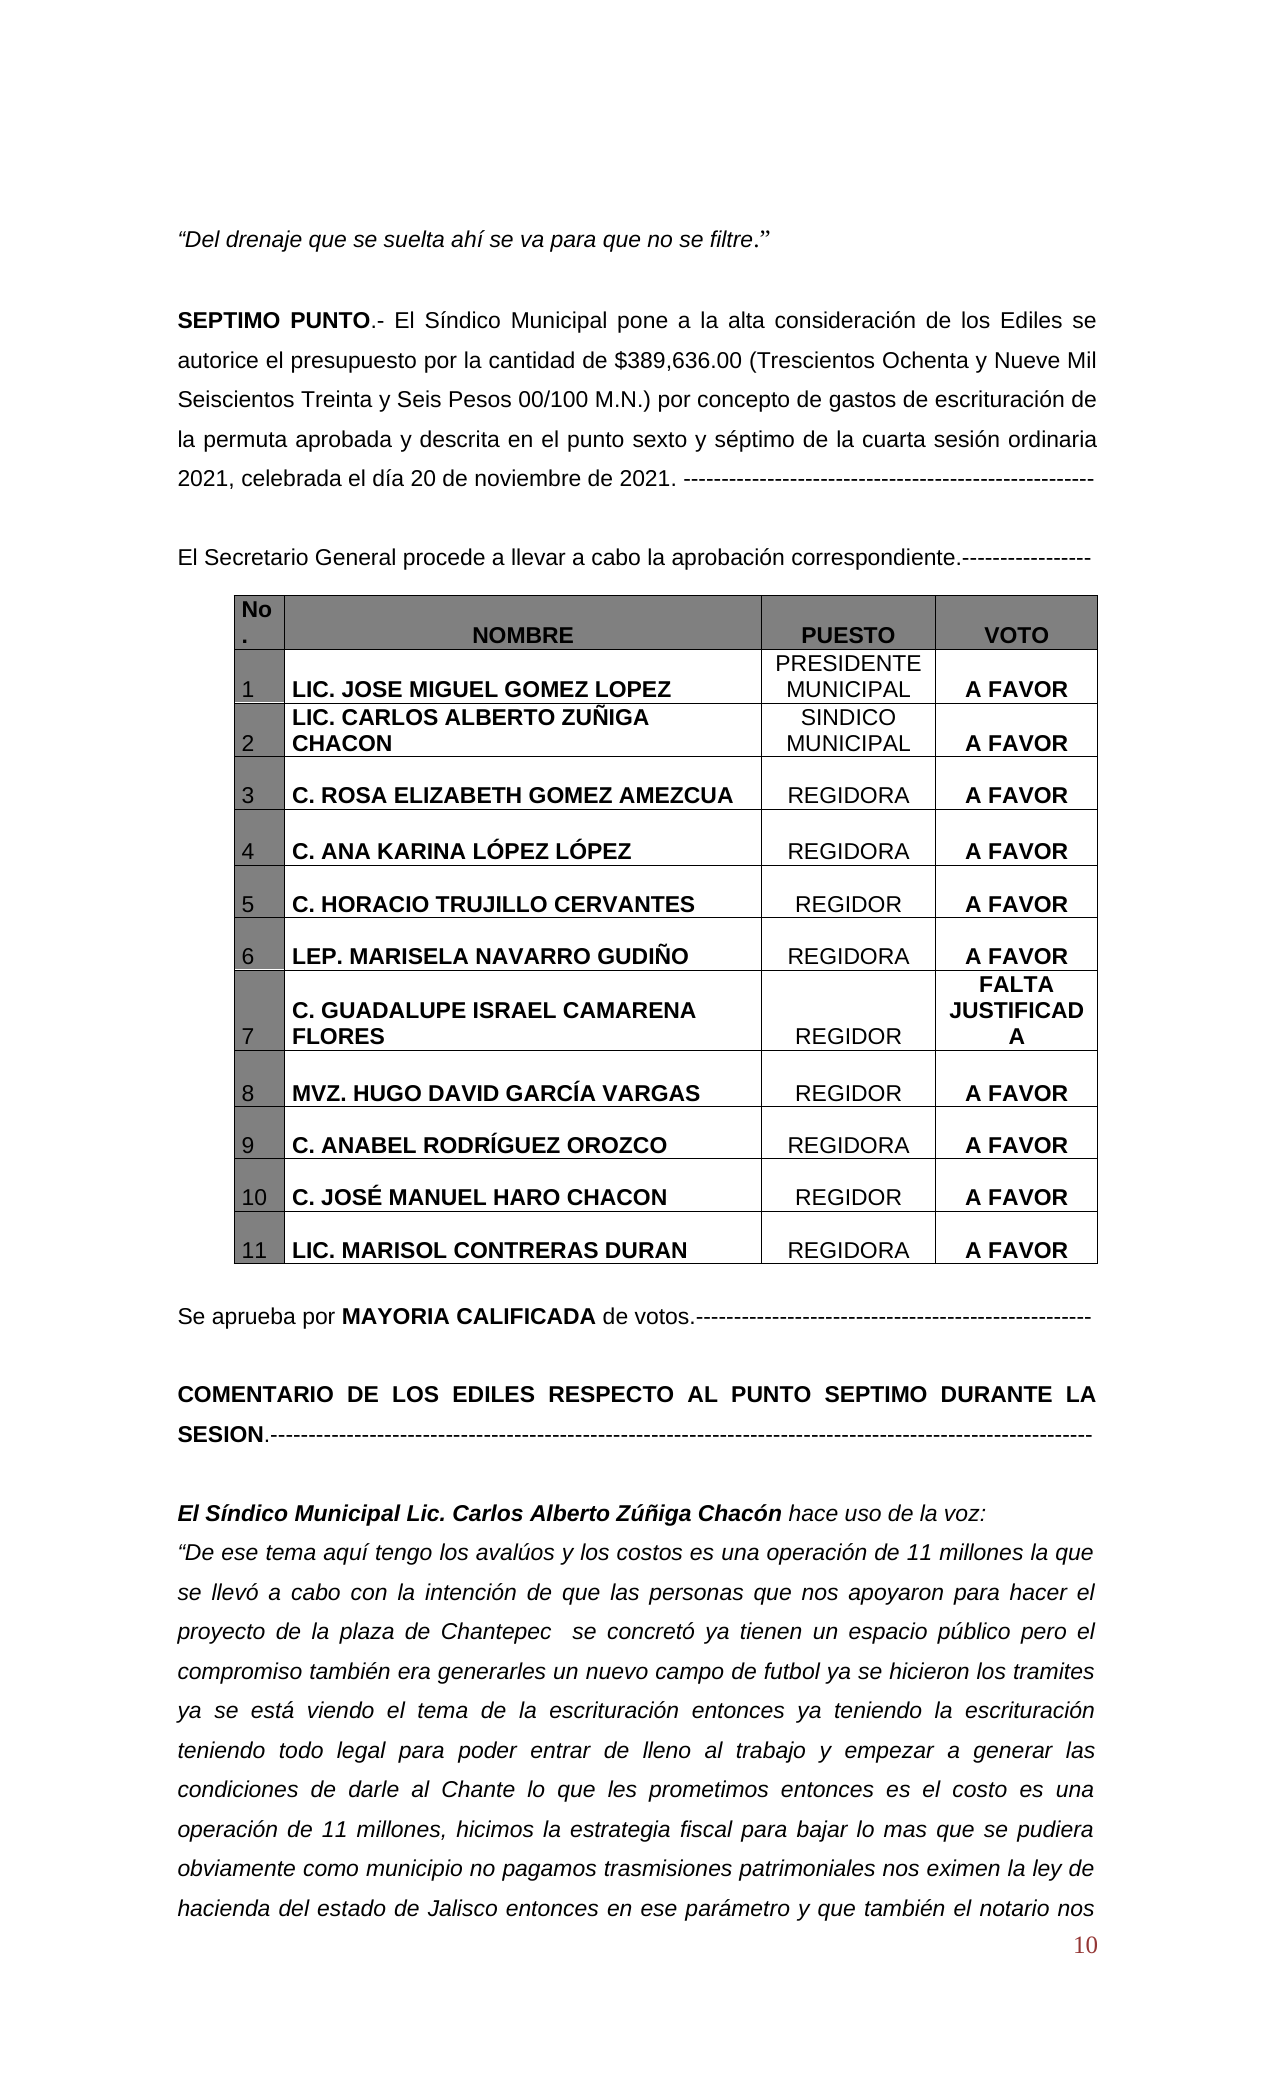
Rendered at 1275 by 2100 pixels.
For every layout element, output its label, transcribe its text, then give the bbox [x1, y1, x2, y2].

table_header PUESTO [762, 596, 935, 649]
table_cell REGIDORA [762, 918, 935, 969]
table_cell A FAVOR [936, 1159, 1097, 1211]
table_cell C. ROSA ELIZABETH GOMEZ AMEZCUA [285, 757, 761, 809]
table_header VOTO [936, 596, 1097, 649]
table_cell 10 [235, 1159, 284, 1211]
table_cell REGIDORA [762, 757, 935, 809]
table_cell A FAVOR [936, 918, 1097, 969]
table_cell C. ANABEL RODRÍGUEZ OROZCO [285, 1107, 761, 1158]
table_cell C. HORACIO TRUJILLO CERVANTES [285, 866, 761, 917]
table_cell LIC. MARISOL CONTRERAS DURAN [285, 1212, 761, 1263]
table_header NOMBRE [285, 596, 761, 649]
table_cell A FAVOR [936, 650, 1097, 702]
table_cell 2 [235, 704, 284, 756]
table_cell C. GUADALUPE ISRAEL CAMARENA FLORES [285, 971, 761, 1050]
table_header No. [235, 596, 284, 649]
table_cell REGIDORA [762, 810, 935, 865]
table_cell FALTA JUSTIFICADA [936, 971, 1097, 1050]
table_cell A FAVOR [936, 757, 1097, 809]
table_cell REGIDOR [762, 866, 935, 917]
table_cell 1 [235, 650, 284, 702]
table_cell 11 [235, 1212, 284, 1263]
table_cell A FAVOR [936, 1107, 1097, 1158]
table_cell LEP. MARISELA NAVARRO GUDIÑO [285, 918, 761, 969]
text COMENTARIO DE LOS EDILES RESPECTO AL PUNTO SEPTIMO DURANTE LA SESION.------------------------------------------------------------------------------------------------------------ [177, 1381, 1098, 1447]
table_cell REGIDORA [762, 1107, 935, 1158]
table_cell 8 [235, 1051, 284, 1106]
text El Síndico Municipal Lic. Carlos Alberto Zúñiga Chacón hace uso de la voz: [177, 1500, 1098, 1526]
table_cell LIC. CARLOS ALBERTO ZUÑIGA CHACON [285, 704, 761, 756]
table_cell 5 [235, 866, 284, 917]
text SEPTIMO PUNTO.- El Síndico Municipal pone a la alta consideración de los Ediles se autorice el presupuesto por la cantidad de $389,636.00 (Trescientos Ochenta y Nueve Mil Seiscientos Treinta y Seis Pesos 00/100 M.N.) por concepto de gastos de escrituración de la permuta aprobada y descrita en el punto sexto y séptimo de la cuarta sesión ordinaria 2021, celebrada el día 20 de noviembre de 2021. ------------------------------------------------------ [177, 307, 1098, 491]
table_cell 7 [235, 971, 284, 1050]
table_cell REGIDOR [762, 1051, 935, 1106]
table_cell REGIDORA [762, 1212, 935, 1263]
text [177, 1539, 1098, 1921]
table_cell A FAVOR [936, 866, 1097, 917]
table_cell LIC. JOSE MIGUEL GOMEZ LOPEZ [285, 650, 761, 702]
table_cell 4 [235, 810, 284, 865]
text El Secretario General procede a llevar a cabo la aprobación correspondiente.----------------- [177, 544, 1098, 570]
table_cell C. ANA KARINA LÓPEZ LÓPEZ [285, 810, 761, 865]
table_cell REGIDOR [762, 971, 935, 1050]
table_cell 9 [235, 1107, 284, 1158]
text Se aprueba por MAYORIA CALIFICADA de votos.---------------------------------------------------- [177, 1303, 1098, 1329]
table_cell A FAVOR [936, 1212, 1097, 1263]
table_cell C. JOSÉ MANUEL HARO CHACON [285, 1159, 761, 1211]
text “Del drenaje que se suelta ahí se va para que no se filtre.” [177, 224, 1098, 253]
table_cell MVZ. HUGO DAVID GARCÍA VARGAS [285, 1051, 761, 1106]
table_cell A FAVOR [936, 704, 1097, 756]
table_cell PRESIDENTE MUNICIPAL [762, 650, 935, 702]
table_cell SINDICO MUNICIPAL [762, 704, 935, 756]
table_cell A FAVOR [936, 1051, 1097, 1106]
table_cell 3 [235, 757, 284, 809]
table_cell 6 [235, 918, 284, 969]
table_cell A FAVOR [936, 810, 1097, 865]
table_cell REGIDOR [762, 1159, 935, 1211]
